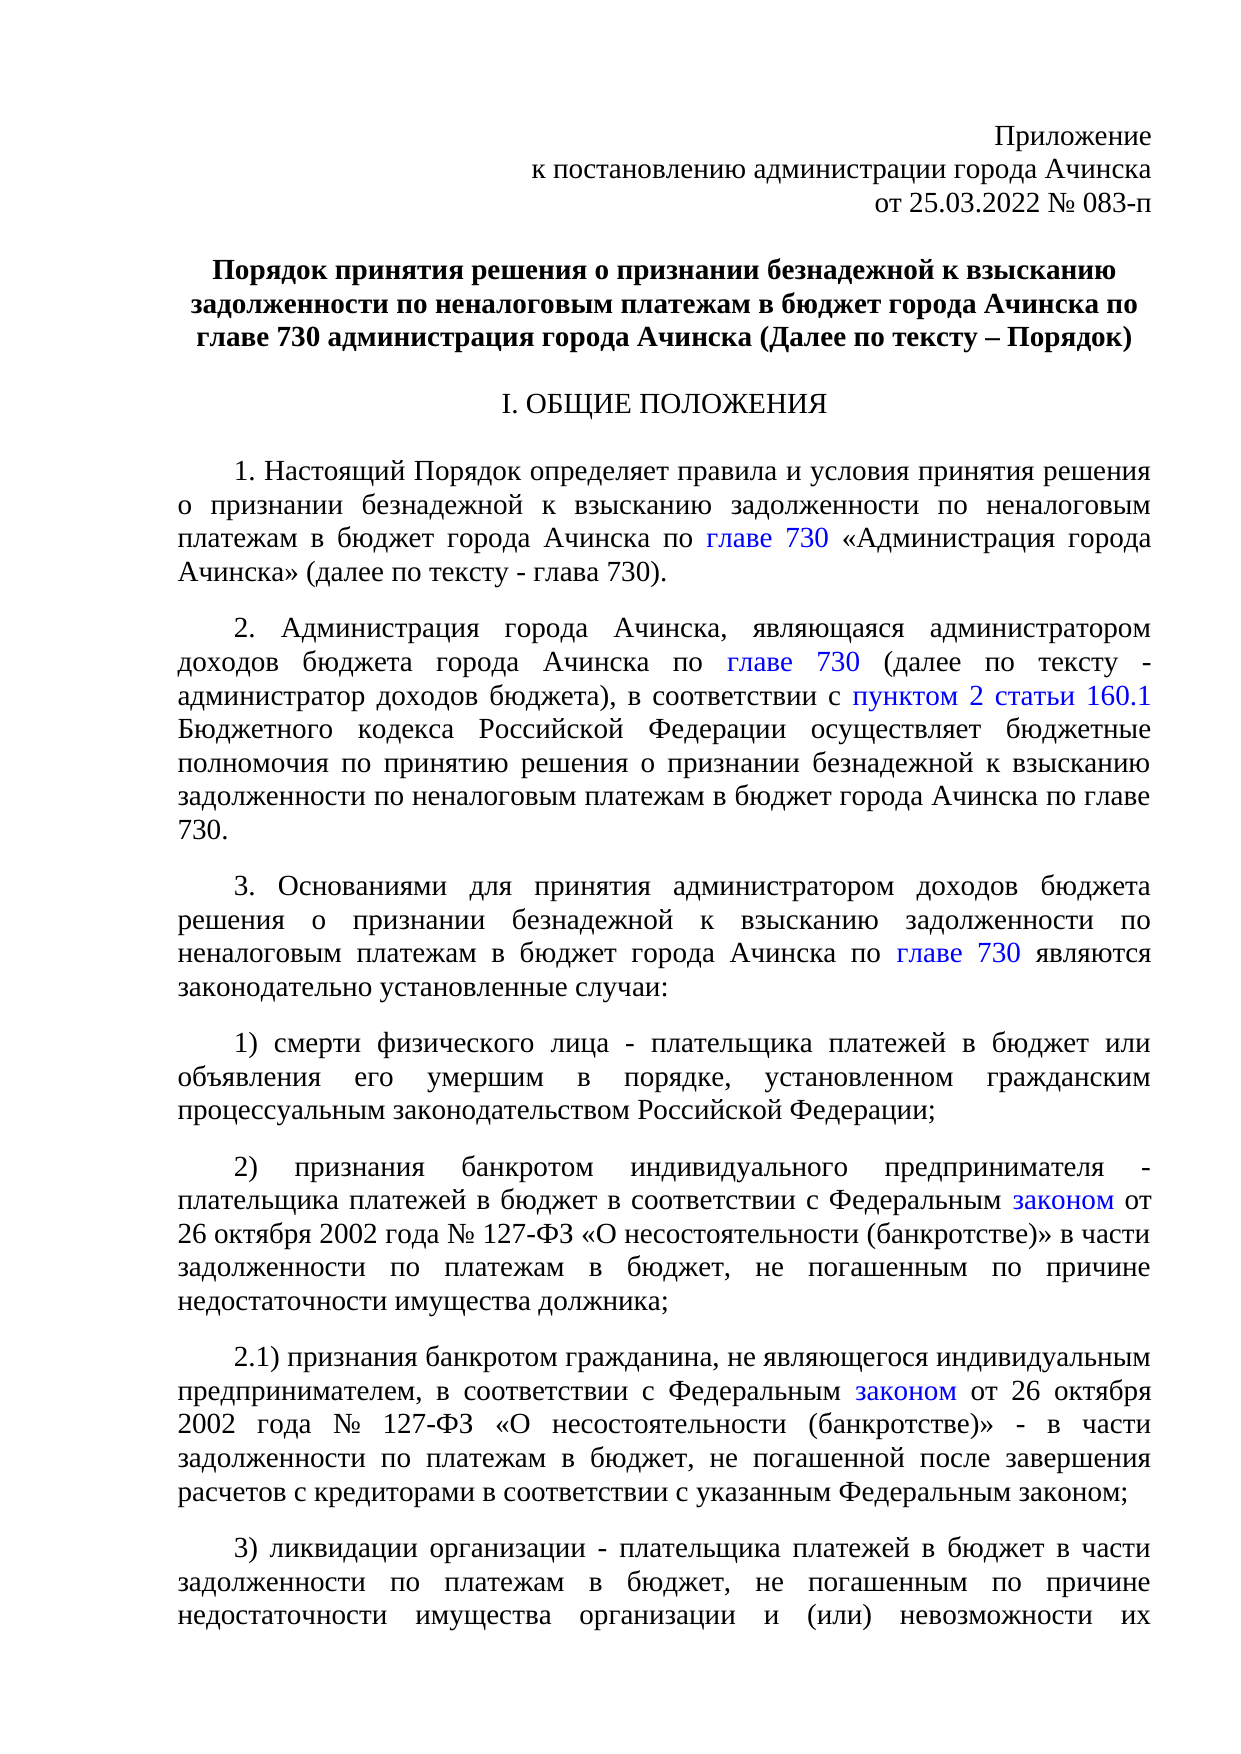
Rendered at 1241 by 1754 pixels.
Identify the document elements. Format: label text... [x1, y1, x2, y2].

text 1) смерти физического лица - плательщика платежей в бюджет или объявления его умершим в порядке, установленном гражданским процессуальным законодательством Российской Федерации; [177, 1025, 1152, 1126]
text 3. Основаниями для принятия администратором доходов бюджета решения о признании безнадежной к взысканию задолженности по неналоговым платежам в бюджет города Ачинска по главе 730 являются законодательно установленные случаи: [177, 868, 1152, 1002]
text Приложение [177, 118, 1152, 152]
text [177, 1530, 1152, 1631]
text 1. Настоящий Порядок определяет правила и условия принятия решения о признании безнадежной к взысканию задолженности по неналоговым платежам в бюджет города Ачинска по главе 730 «Администрация города Ачинска» (далее по тексту - глава 730). [177, 453, 1152, 588]
text 2.1) признания банкротом гражданина, не являющегося индивидуальным предпринимателем, в соответствии с Федеральным законом от 26 октября 2002 года № 127-ФЗ «О несостоятельности (банкротстве)» - в части задолженности по платежам в бюджет, не погашенной после завершения расчетов с кредиторами в соответствии с указанным Федеральным законом; [177, 1339, 1152, 1507]
text 2) признания банкротом индивидуального предпринимателя - плательщика платежей в бюджет в соответствии с Федеральным законом от 26 октября 2002 года № 127-ФЗ «О несостоятельности (банкротстве)» в части задолженности по платежам в бюджет, не погашенным по причине недостаточности имущества должника; [177, 1149, 1152, 1317]
text от 25.03.2022 № 083-п [177, 185, 1152, 219]
text к постановлению администрации города Ачинска [177, 152, 1152, 185]
text I. ОБЩИЕ ПОЛОЖЕНИЯ [177, 386, 1152, 420]
title Порядок принятия решения о признании безнадежной к взысканию задолженности по неналоговым платежам в бюджет города Ачинска по главе 730 администрация города Ачинска (Далее по тексту – Порядок) [177, 252, 1152, 353]
text 2. Администрация города Ачинска, являющаяся администратором доходов бюджета города Ачинска по главе 730 (далее по тексту - администратор доходов бюджета), в соответствии с пунктом 2 статьи 160.1 Бюджетного кодекса Российской Федерации осуществляет бюджетные полномочия по принятию решения о признании безнадежной к взысканию задолженности по неналоговым платежам в бюджет города Ачинска по главе 730. [177, 611, 1152, 845]
